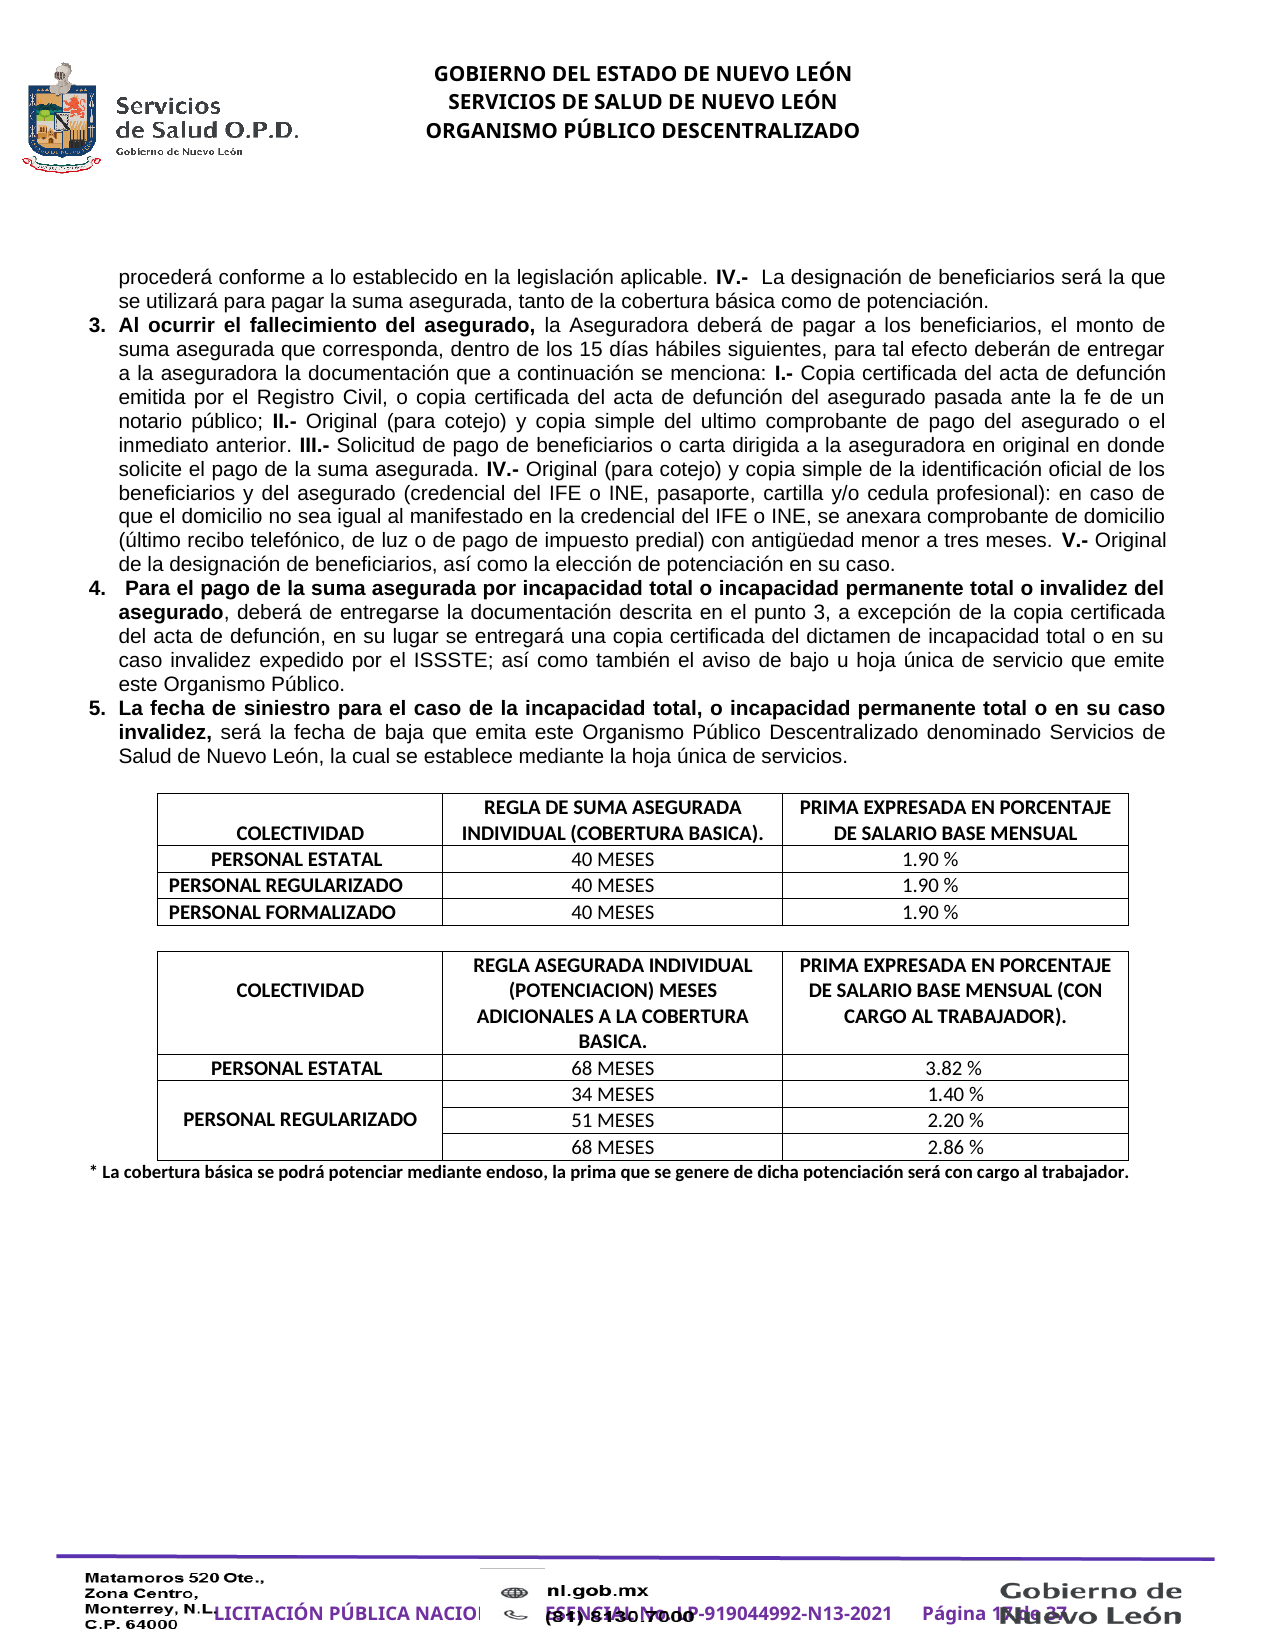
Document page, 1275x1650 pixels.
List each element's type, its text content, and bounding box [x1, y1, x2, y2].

list Al ocurrir el fallecimiento del asegurado, la Aseguradora deberá de pagar a los beneficiarios, el monto de suma asegurada que corresponda, dentro de los 15 días hábiles siguientes, para tal efecto deberán de entregar a la aseguradora la documentación que a continuación se menciona: I.- Copia certificada del acta de defunción emitida por el Registro Civil, o copia certificada del acta de defunción del asegurado pasada ante la fe de un notario público; II.- Original (para cotejo) y copia simple del ultimo comprobante de pago del asegurado o el inmediato anterior. III.- Solicitud de pago de beneficiarios o carta dirigida a la aseguradora en original en donde solicite el pago de la suma asegurada. IV.- Original (para cotejo) y copia simple de la identificación oficial de los beneficiarios y del asegurado (credencial del IFE o INE, pasaporte, cartilla y/o cedula profesional): en caso de que el domicilio no sea igual al manifestado en la credencial del IFE o INE, se anexara comprobante de domicilio (último recibo telefónico, de luz o de pago de impuesto predial) con antigüedad menor a tres meses. V.- Original de la designación de beneficiarios, así como la elección de potenciación en su caso. [89, 313, 1167, 576]
table_cell PERSONAL REGULARIZADO [158, 873, 442, 898]
table_header COLECTIVIDAD [158, 794, 442, 845]
table_cell 2.86 % [783, 1134, 1128, 1159]
table_cell 40 MESES [443, 846, 782, 872]
picture [7, 6, 310, 240]
table_cell 1.90 % [783, 873, 1128, 898]
table_cell 3.82 % [783, 1055, 1128, 1080]
table_cell PERSONAL ESTATAL [158, 1055, 442, 1080]
table_cell 40 MESES [443, 899, 782, 924]
table_header COLECTIVIDAD [158, 952, 442, 1054]
table_cell 1.90 % [783, 899, 1128, 924]
table_cell 1.90 % [783, 846, 1128, 872]
table_cell 68 MESES [443, 1134, 782, 1159]
table_header PRIMA EXPRESADA EN PORCENTAJE DE SALARIO BASE MENSUAL (CON CARGO AL TRABAJADOR). [783, 952, 1128, 1054]
table_cell 40 MESES [443, 873, 782, 898]
list La fecha de siniestro para el caso de la incapacidad total, o incapacidad permanente total o en su caso invalidez, será la fecha de baja que emita este Organismo Público Descentralizado denominado Servicios de Salud de Nuevo León, la cual se establece mediante la hoja única de servicios. [89, 696, 1167, 768]
table_cell 1.40 % [783, 1081, 1128, 1107]
picture [55, 1554, 1214, 1648]
table_header REGLA DE SUMA ASEGURADA INDIVIDUAL (COBERTURA BASICA). [443, 794, 782, 845]
table_cell PERSONAL REGULARIZADO [158, 1081, 442, 1159]
table_cell PERSONAL ESTATAL [158, 846, 442, 872]
list Para el pago de la suma asegurada por incapacidad total o incapacidad permanente total o invalidez del asegurado, deberá de entregarse la documentación descrita en el punto 3, a excepción de la copia certificada del acta de defunción, en su lugar se entregará una copia certificada del dictamen de incapacidad total o en su caso invalidez expedido por el ISSSTE; así como también el aviso de bajo u hoja única de servicio que emite este Organismo Público. [89, 576, 1167, 696]
table_header PRIMA EXPRESADA EN PORCENTAJE DE SALARIO BASE MENSUAL [783, 794, 1128, 845]
table_cell 51 MESES [443, 1108, 782, 1133]
table_cell 68 MESES [443, 1055, 782, 1080]
table_cell 2.20 % [783, 1108, 1128, 1133]
table_cell 34 MESES [443, 1081, 782, 1107]
table_cell PERSONAL FORMALIZADO [158, 899, 442, 924]
table_header REGLA ASEGURADA INDIVIDUAL (POTENCIACION) MESES ADICIONALES A BASICA. [443, 952, 782, 1054]
text * La cobertura básica se podrá potenciar mediante endoso, la prima que se genere de dicha potenciación será con cargo al trabajador. [89, 1161, 1197, 1183]
